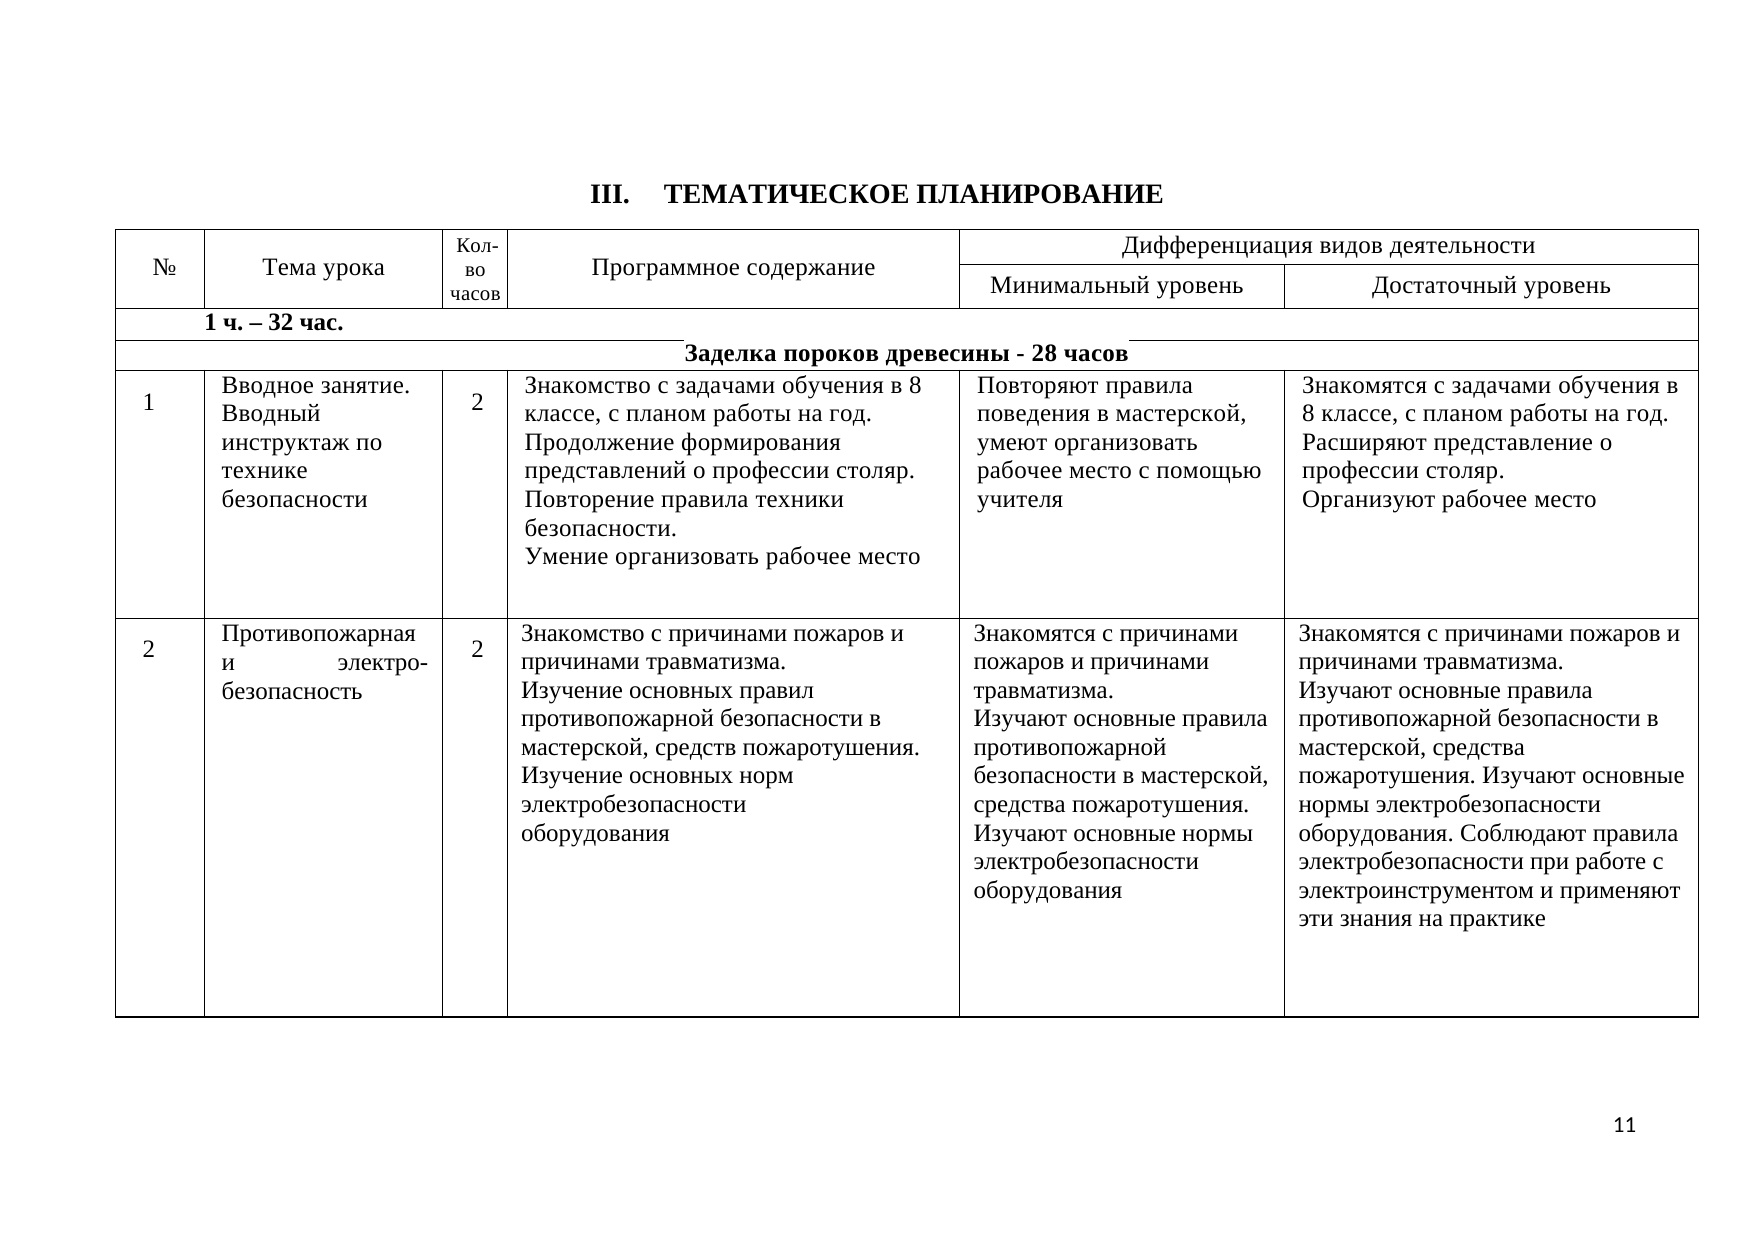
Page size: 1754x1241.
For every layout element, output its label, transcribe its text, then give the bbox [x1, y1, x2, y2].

table_cell Знакомятся с задачами обучения в 8 классе, с планом работы на год. Расширяют представление о профессии столяр. Организуют рабочее место [1285, 371, 1698, 617]
table_cell Заделка пороков древесины - 28 часов [116, 341, 1698, 369]
table_cell Повторяют правила поведения в мастерской, умеют организовать рабочее место с помощью учителя [960, 371, 1284, 617]
table_cell Противопожарная и электро-безопасность [205, 619, 442, 1016]
table_cell 2 [116, 619, 204, 1016]
table_header № [116, 230, 204, 308]
table_cell Знакомятся с причинами пожаров и причинами травматизма. Изучают основные правила противопожарной безопасности в мастерской, средства пожаротушения. Изучают основные нормы электробезопасности оборудования. Соблюдают правила электробезопасности при работе с электроинструментом и применяют эти знания на практике [1285, 619, 1698, 1016]
table_header Дифференциация видов деятельности [960, 230, 1698, 264]
table_cell Минимальный уровень [960, 265, 1284, 308]
table_cell Знакомство с причинами пожаров и причинами травматизма. Изучение основных правил противопожарной безопасности в мастерской, средств пожаротушения. Изучение основных норм электробезопасности оборудования [508, 619, 959, 1016]
table_header Программное содержание [508, 230, 959, 308]
table_cell Знакомство с задачами обучения в 8 классе, с планом работы на год. Продолжение формирования представлений о профессии столяр. Повторение правила техники безопасности. Умение организовать рабочее место [508, 371, 959, 617]
table_cell Вводное занятие. Вводный инструктаж по технике безопасности [205, 371, 442, 617]
table_header Тема урока [205, 230, 442, 308]
table_cell Знакомятся с причинами пожаров и причинами травматизма. Изучают основные правила противопожарной безопасности в мастерской, средства пожаротушения. Изучают основные нормы электробезопасности оборудования [960, 619, 1284, 1016]
table_cell 2 [443, 371, 507, 617]
table_cell 2 [443, 619, 507, 1016]
table_cell Достаточный уровень [1285, 265, 1698, 308]
table_cell 1 ч. – 32 час. [116, 309, 1698, 339]
text III. ТЕМАТИЧЕСКОЕ ПЛАНИРОВАНИЕ [118, 177, 1636, 209]
table_cell 1 [116, 371, 204, 617]
table_header Кол-во часов [443, 230, 507, 308]
